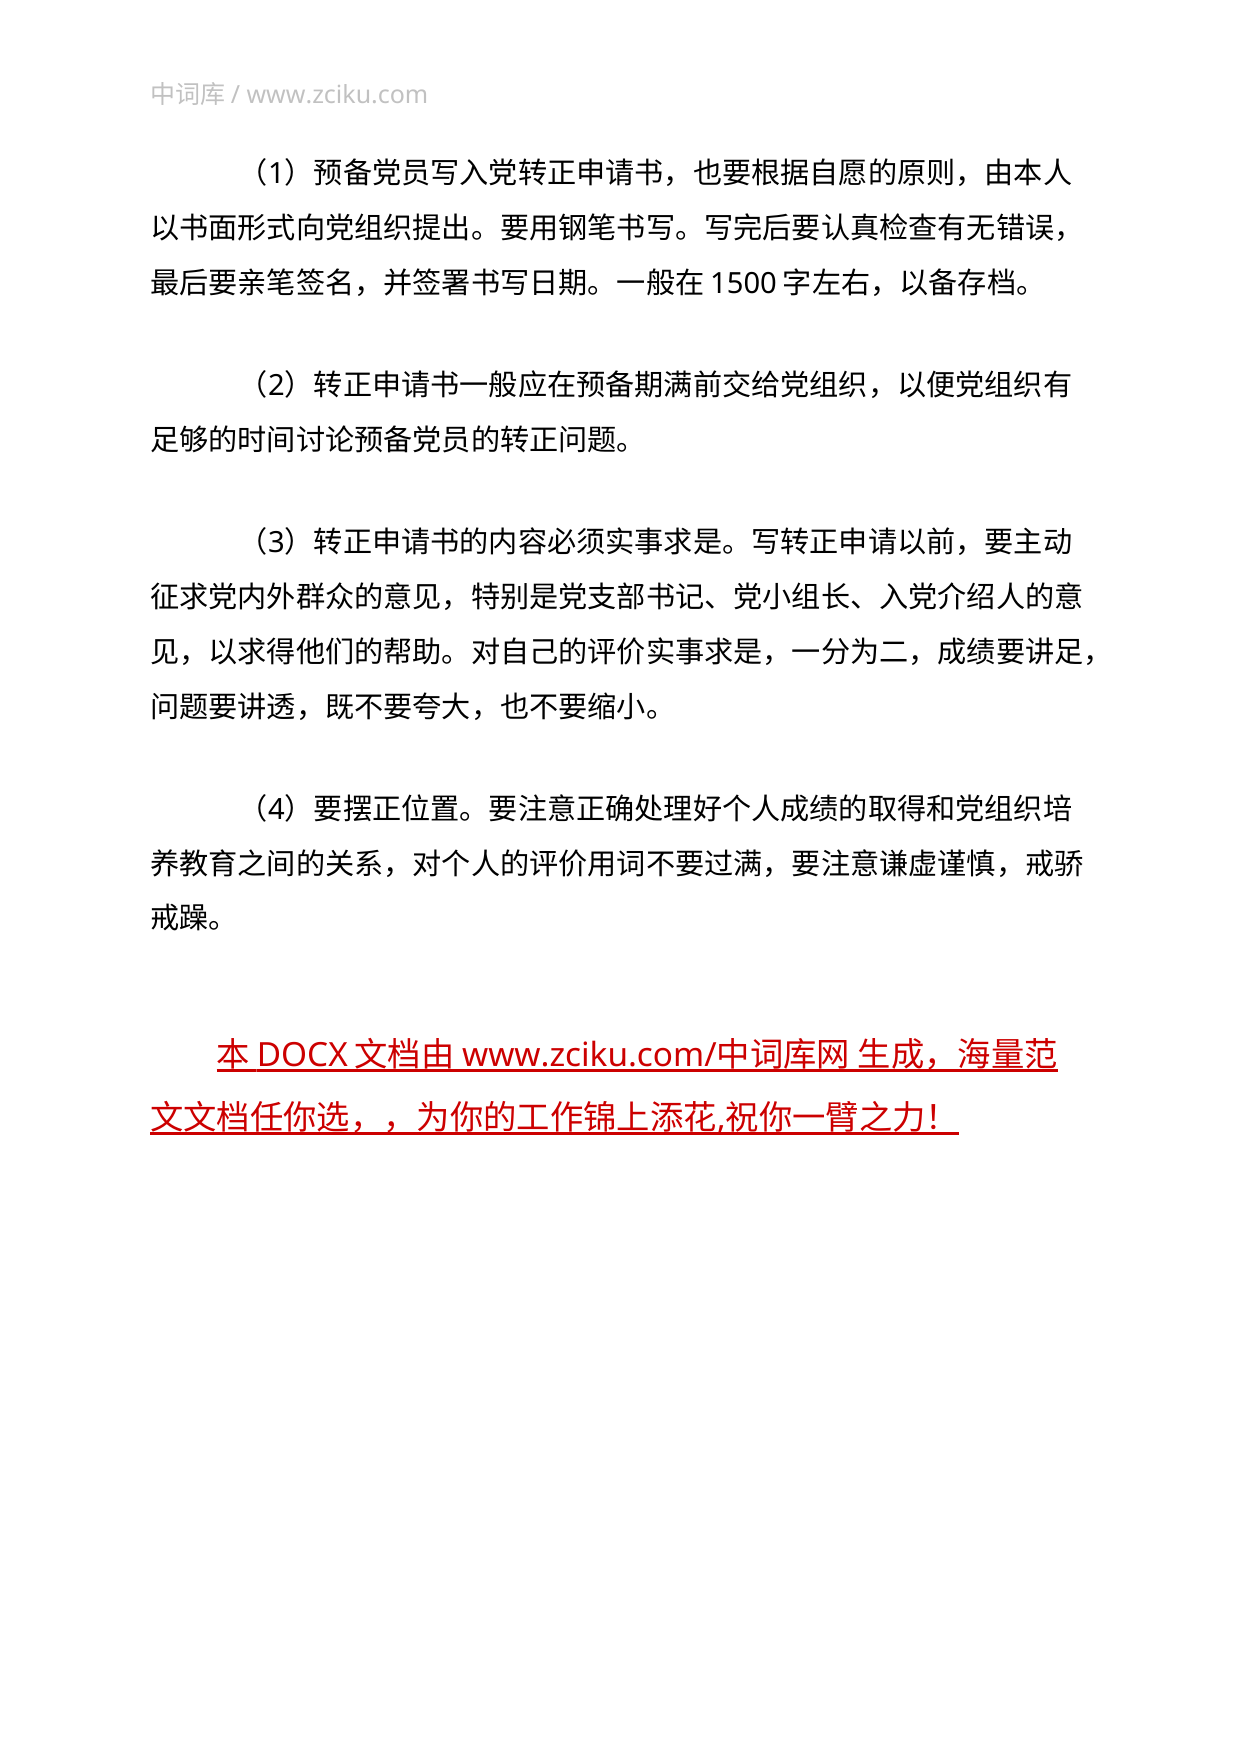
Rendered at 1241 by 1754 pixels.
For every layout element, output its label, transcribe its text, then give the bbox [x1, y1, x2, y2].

text （2）转正申请书一般应在预备期满前交给党组织，以便党组织有足够的时间讨论预备党员的转正问题。 [150, 362, 1090, 459]
text 本DOCX文档由 www.zciku.com/中词库网 生成，海量范文文档任你选，，为你的工作锦上添花,祝你一臂之力！ [150, 1028, 1090, 1139]
text （4）要摆正位置。要注意正确处理好个人成绩的取得和党组织培养教育之间的关系，对个人的评价用词不要过满，要注意谦虚谨慎，戒骄戒躁。 [150, 785, 1090, 937]
text （3）转正申请书的内容必须实事求是。写转正申请以前，要主动征求党内外群众的意见，特别是党支部书记、党小组长、入党介绍人的意见，以求得他们的帮助。对自己的评价实事求是，一分为二，成绩要讲足，问题要讲透，既不要夸大，也不要缩小。 [150, 519, 1090, 726]
text （1）预备党员写入党转正申请书，也要根据自愿的原则，由本人以书面形式向党组织提出。要用钢笔书写。写完后要认真检查有无错误，最后要亲笔签名，并签署书写日期。一般在1500字左右，以备存档。 [150, 150, 1090, 302]
